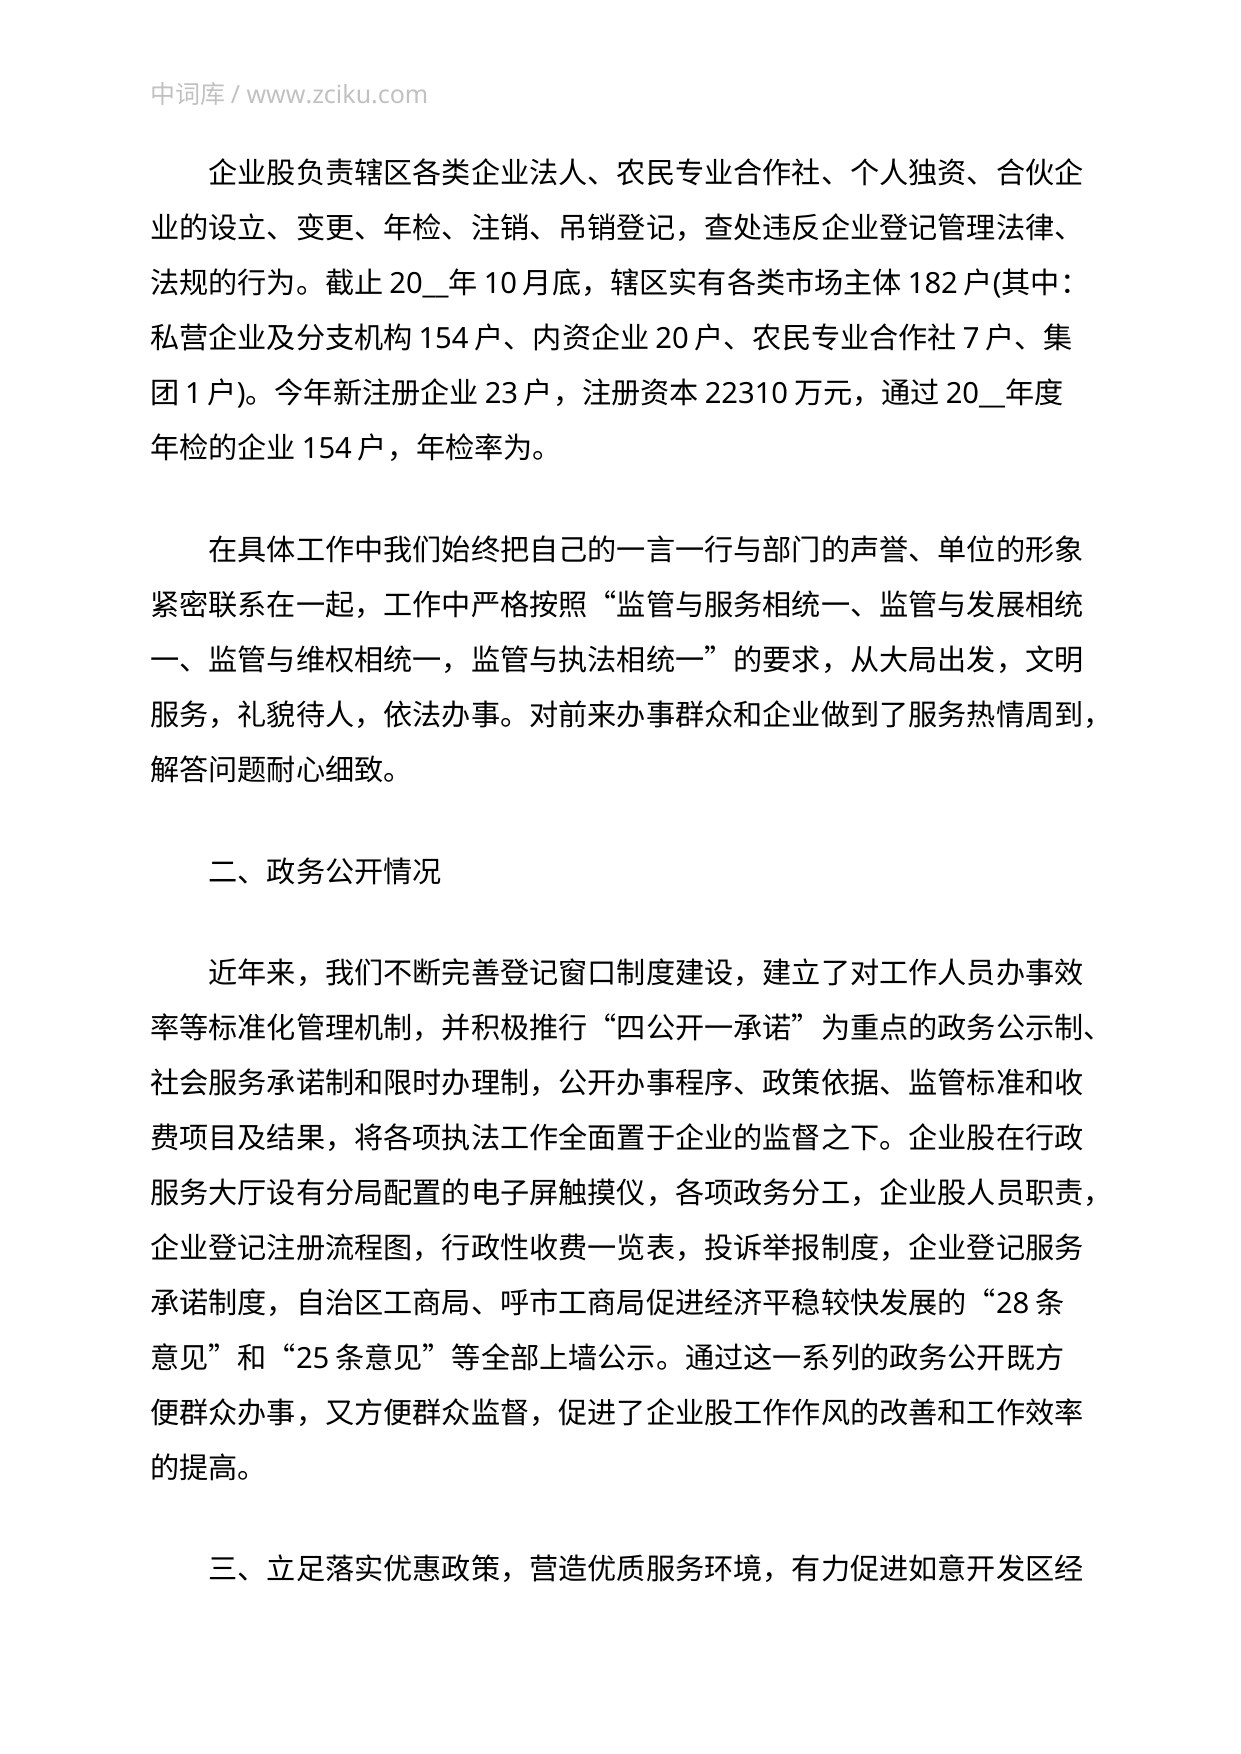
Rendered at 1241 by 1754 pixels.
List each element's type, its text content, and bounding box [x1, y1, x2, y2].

text 企业股负责辖区各类企业法人、农民专业合作社、个人独资、合伙企业的设立、变更、年检、注销、吊销登记，查处违反企业登记管理法律、法规的行为。截止20__年10月底，辖区实有各类市场主体182户(其中：私营企业及分支机构154户、内资企业20户、农民专业合作社7户、集团1户)。今年新注册企业23户，注册资本22310万元，通过20__年度年检的企业154户，年检率为。 [150, 150, 1090, 467]
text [150, 1546, 1090, 1588]
text 在具体工作中我们始终把自己的一言一行与部门的声誉、单位的形象紧密联系在一起，工作中严格按照“监管与服务相统一、监管与发展相统一、监管与维权相统一，监管与执法相统一”的要求，从大局出发，文明服务，礼貌待人，依法办事。对前来办事群众和企业做到了服务热情周到，解答问题耐心细致。 [150, 527, 1090, 789]
text 近年来，我们不断完善登记窗口制度建设，建立了对工作人员办事效率等标准化管理机制，并积极推行“四公开一承诺”为重点的政务公示制、社会服务承诺制和限时办理制，公开办事程序、政策依据、监管标准和收费项目及结果，将各项执法工作全面置于企业的监督之下。企业股在行政服务大厅设有分局配置的电子屏触摸仪，各项政务分工，企业股人员职责，企业登记注册流程图，行政性收费一览表，投诉举报制度，企业登记服务承诺制度，自治区工商局、呼市工商局促进经济平稳较快发展的“28条意见”和“25条意见”等全部上墙公示。通过这一系列的政务公开既方便群众办事，又方便群众监督，促进了企业股工作作风的改善和工作效率的提高。 [150, 950, 1090, 1486]
text 二、政务公开情况 [150, 848, 1090, 890]
